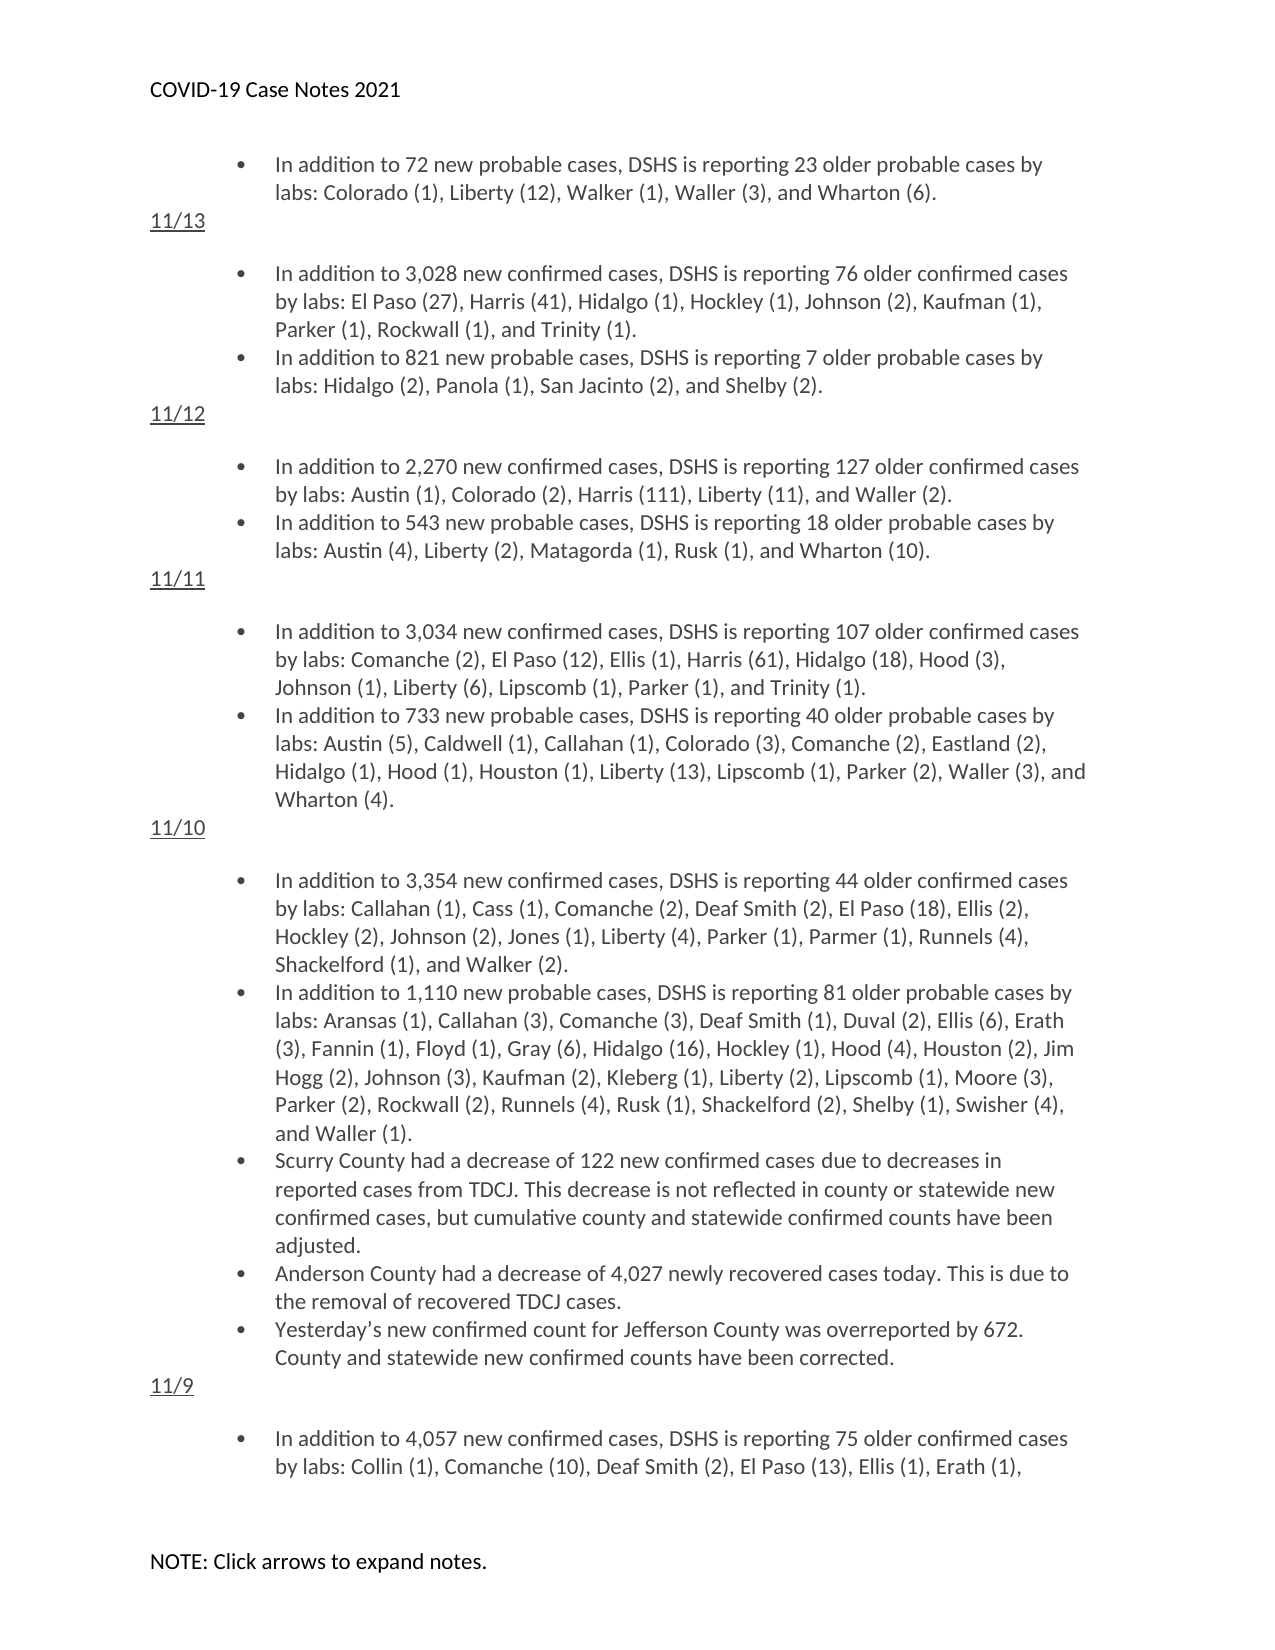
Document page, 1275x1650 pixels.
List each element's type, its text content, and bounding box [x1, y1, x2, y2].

text 11/9 [150, 1371, 1125, 1399]
list In addition to 3,034 new confirmed cases, DSHS is reporting 107 older confirmed cases by labs: Comanche (2), El Paso (12), Ellis (1), Harris (61), Hidalgo (18), Hood (3), Johnson (1), Liberty (6), Lipscomb (1), Parker (1), and Trinity (1). [237, 617, 1087, 701]
text 11/13 [150, 206, 1125, 234]
list In addition to 733 new probable cases, DSHS is reporting 40 older probable cases by labs: Austin (5), Caldwell (1), Callahan (1), Colorado (3), Comanche (2), Eastland (2), Hidalgo (1), Hood (1), Houston (1), Liberty (13), Lipscomb (1), Parker (2), Waller (3), and Wharton (4). [237, 701, 1087, 813]
list In addition to 1,110 new probable cases, DSHS is reporting 81 older probable cases by labs: Aransas (1), Callahan (3), Comanche (3), Deaf Smith (1), Duval (2), Ellis (6), Erath (3), Fannin (1), Floyd (1), Gray (6), Hidalgo (16), Hockley (1), Hood (4), Houston (2), Jim Hogg (2), Johnson (3), Kaufman (2), Kleberg (1), Liberty (2), Lipscomb (1), Moore (3), Parker (2), Rockwall (2), Runnels (4), Rusk (1), Shackelford (2), Shelby (1), Swisher (4), and Waller (1). [237, 978, 1087, 1147]
list In addition to 3,028 new confirmed cases, DSHS is reporting 76 older confirmed cases by labs: El Paso (27), Harris (41), Hidalgo (1), Hockley (1), Johnson (2), Kaufman (1), Parker (1), Rockwall (1), and Trinity (1). [237, 259, 1087, 343]
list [237, 1424, 1087, 1480]
list Scurry County had a decrease of 122 new confirmed cases due to decreases in reported cases from TDCJ. This decrease is not reflected in county or statewide new confirmed cases, but cumulative county and statewide confirmed counts have been adjusted. [237, 1147, 1087, 1259]
list In addition to 821 new probable cases, DSHS is reporting 7 older probable cases by labs: Hidalgo (2), Panola (1), San Jacinto (2), and Shelby (2). [237, 343, 1087, 399]
list Anderson County had a decrease of 4,027 newly recovered cases today. This is due to the removal of recovered TDCJ cases. [237, 1259, 1087, 1315]
list In addition to 543 new probable cases, DSHS is reporting 18 older probable cases by labs: Austin (4), Liberty (2), Matagorda (1), Rusk (1), and Wharton (10). [237, 508, 1087, 564]
list In addition to 72 new probable cases, DSHS is reporting 23 older probable cases by labs: Colorado (1), Liberty (12), Walker (1), Waller (3), and Wharton (6). [237, 150, 1087, 206]
list In addition to 3,354 new confirmed cases, DSHS is reporting 44 older confirmed cases by labs: Callahan (1), Cass (1), Comanche (2), Deaf Smith (2), El Paso (18), Ellis (2), Hockley (2), Johnson (2), Jones (1), Liberty (4), Parker (1), Parmer (1), Runnels (4), Shackelford (1), and Walker (2). [237, 866, 1087, 978]
text 11/10 [150, 813, 1125, 841]
list Yesterday’s new confirmed count for Jefferson County was overreported by 672. County and statewide new confirmed counts have been corrected. [237, 1315, 1087, 1371]
text 11/11 [150, 564, 1125, 592]
text 11/12 [150, 399, 1125, 427]
list In addition to 2,270 new confirmed cases, DSHS is reporting 127 older confirmed cases by labs: Austin (1), Colorado (2), Harris (111), Liberty (11), and Waller (2). [237, 452, 1087, 508]
